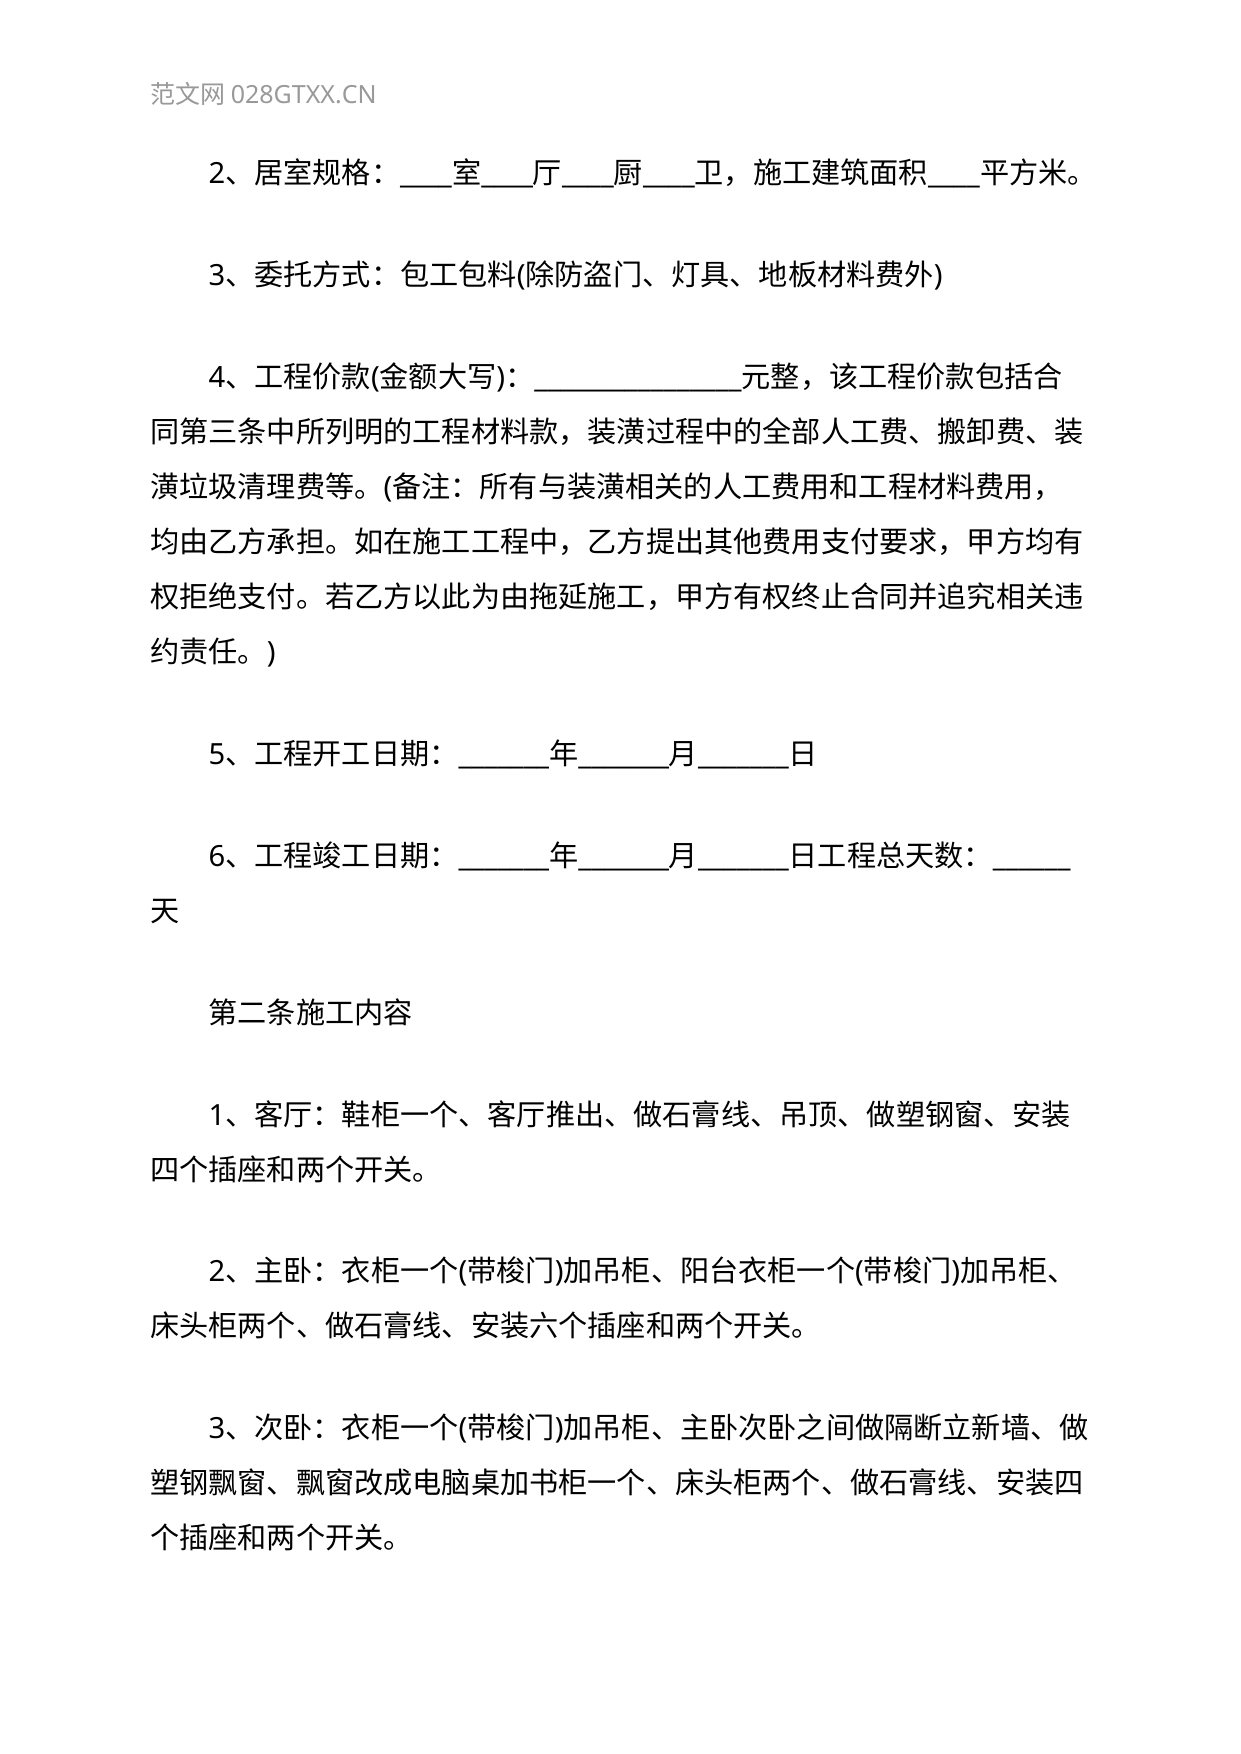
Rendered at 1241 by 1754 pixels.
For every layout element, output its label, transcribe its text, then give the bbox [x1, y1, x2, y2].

text 3、委托方式：包工包料(除防盗门、灯具、地板材料费外) [150, 252, 1090, 294]
text 6、工程竣工日期：_______年_______月_______日工程总天数：______天 [150, 833, 1090, 930]
text 5、工程开工日期：_______年_______月_______日 [150, 731, 1090, 773]
text 3、次卧：衣柜一个(带梭门)加吊柜、主卧次卧之间做隔断立新墙、做塑钢飘窗、飘窗改成电脑桌加书柜一个、床头柜两个、做石膏线、安装四个插座和两个开关。 [150, 1405, 1090, 1557]
text 1、客厅：鞋柜一个、客厅推出、做石膏线、吊顶、做塑钢窗、安装四个插座和两个开关。 [150, 1091, 1090, 1188]
text 4、工程价款(金额大写)：________________元整，该工程价款包括合同第三条中所列明的工程材料款，装潢过程中的全部人工费、搬卸费、装潢垃圾清理费等。(备注：所有与装潢相关的人工费用和工程材料费用，均由乙方承担。如在施工工程中，乙方提出其他费用支付要求，甲方均有权拒绝支付。若乙方以此为由拖延施工，甲方有权终止合同并追究相关违约责任。) [150, 354, 1090, 671]
text 2、主卧：衣柜一个(带梭门)加吊柜、阳台衣柜一个(带梭门)加吊柜、床头柜两个、做石膏线、安装六个插座和两个开关。 [150, 1248, 1090, 1345]
text 2、居室规格：____室____厅____厨____卫，施工建筑面积____平方米。 [150, 150, 1090, 192]
text 第二条施工内容 [150, 989, 1090, 1032]
